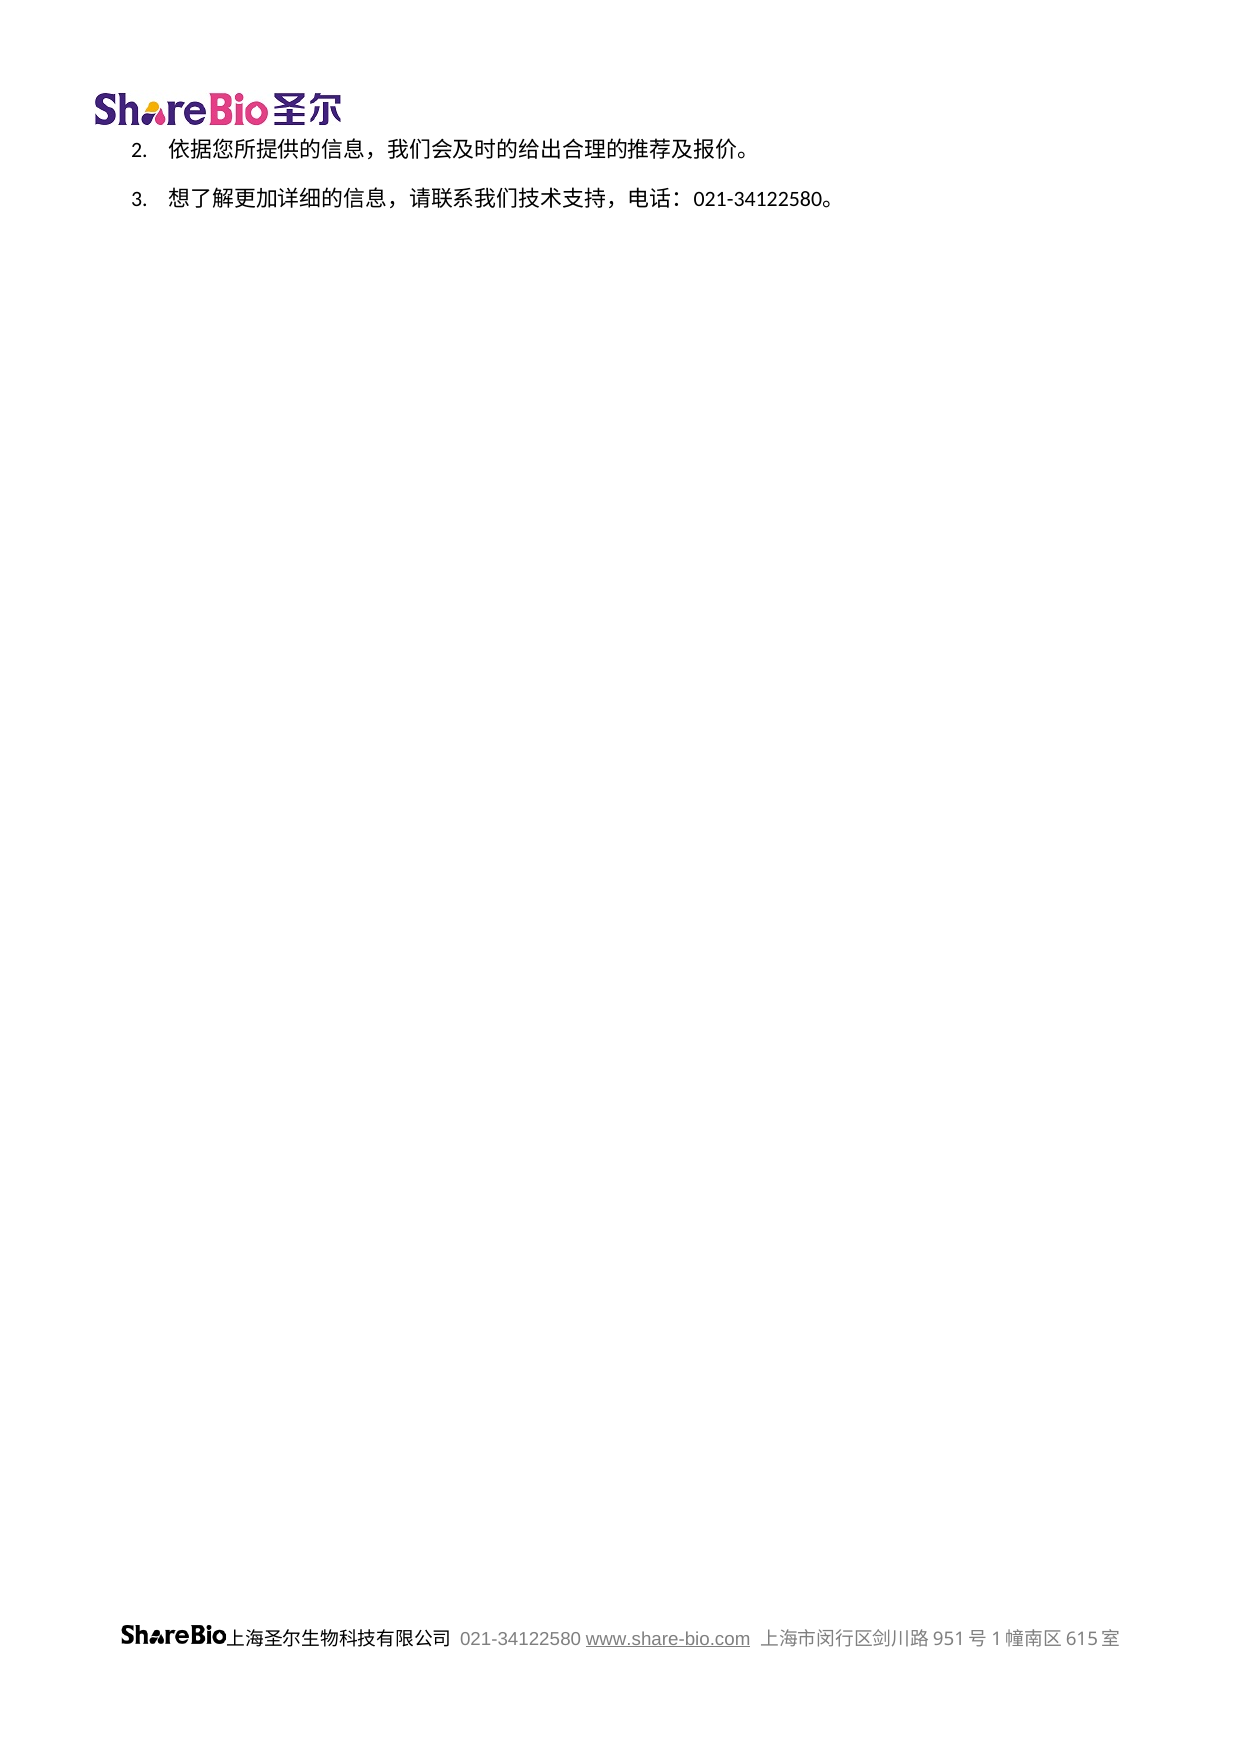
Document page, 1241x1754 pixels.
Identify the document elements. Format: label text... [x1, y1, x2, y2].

list 依据您所提供的信息，我们会及时的给出合理的推荐及报价。 [131, 132, 1147, 164]
picture [93, 90, 342, 126]
list 想了解更加详细的信息，请联系我们技术支持，电话：021-34122580。 [131, 180, 1147, 213]
picture [120, 1623, 227, 1646]
